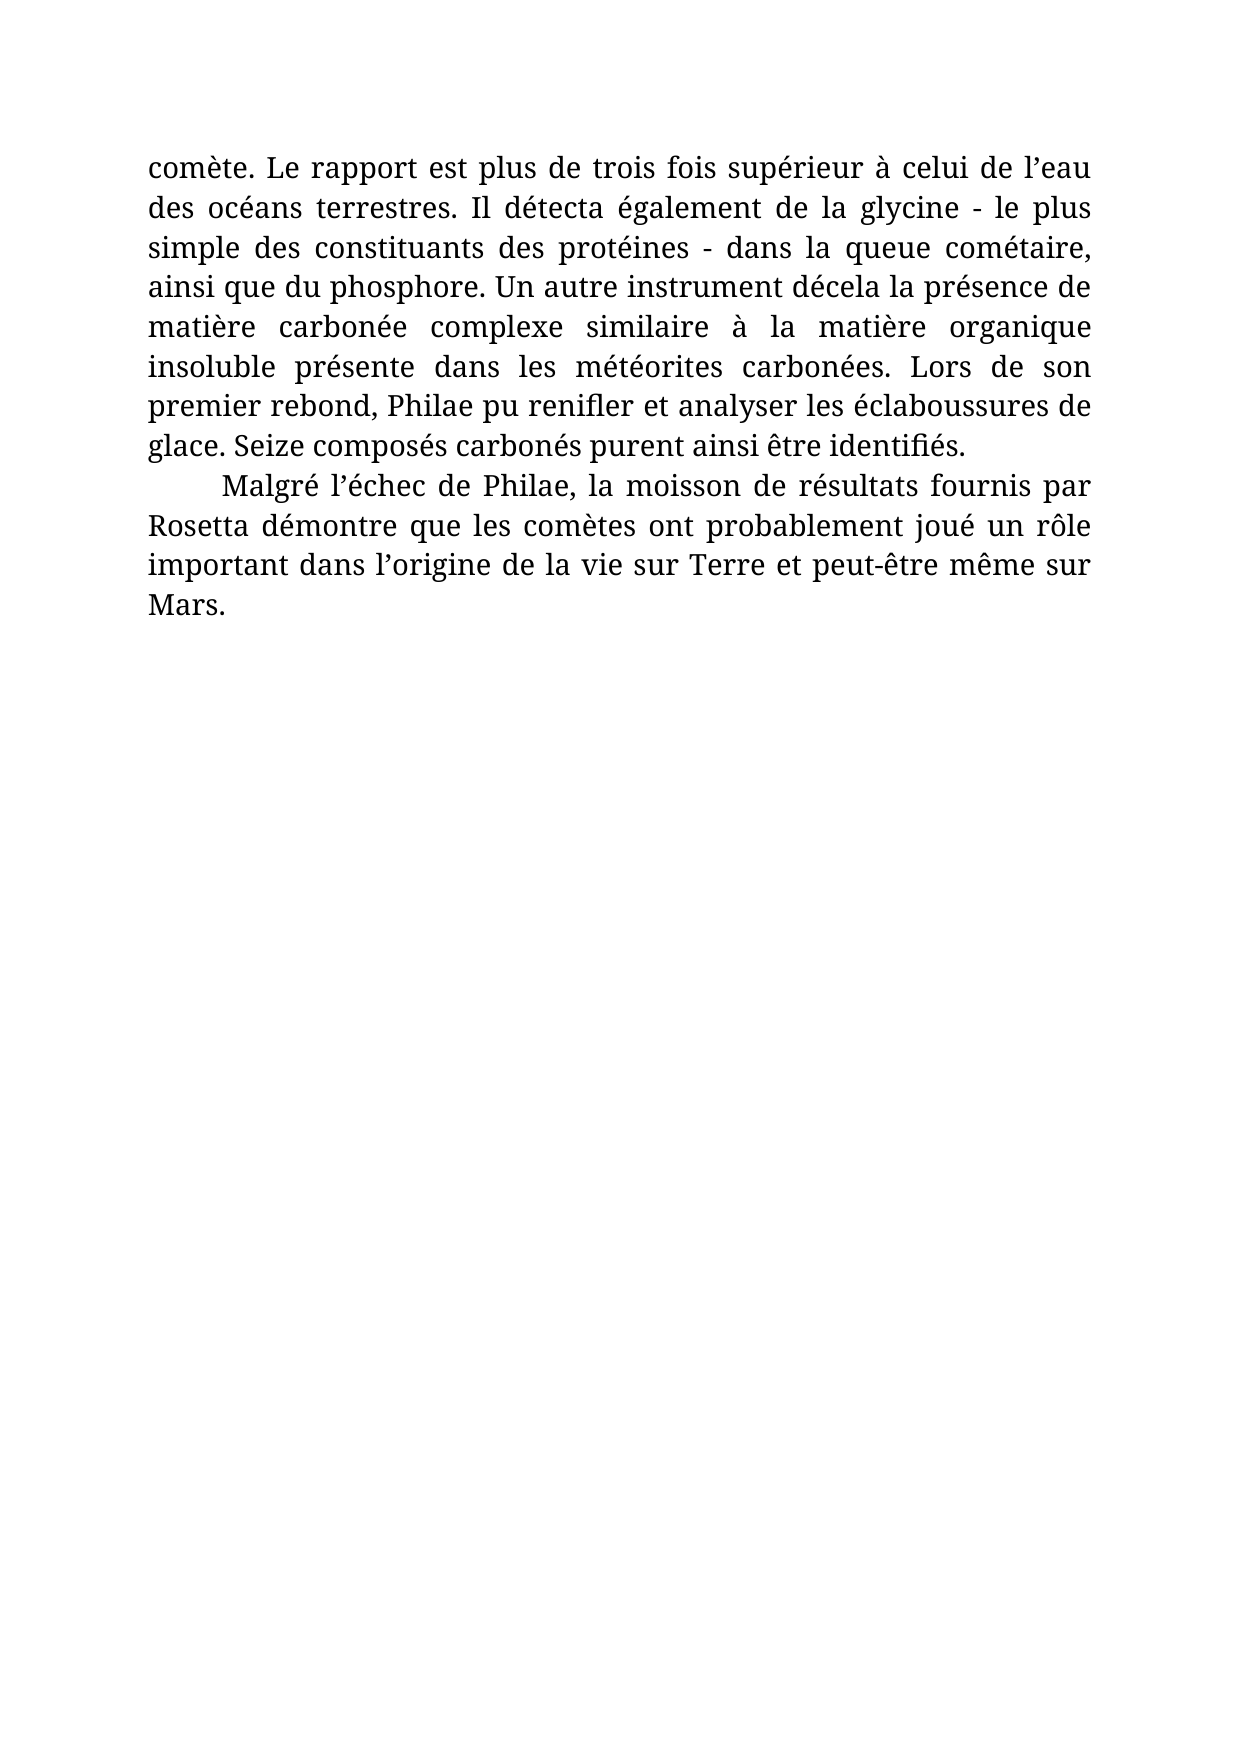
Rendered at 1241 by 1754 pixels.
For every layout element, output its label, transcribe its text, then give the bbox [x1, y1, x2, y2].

text Malgré l’échec de Philae, la moisson de résultats fournis par Rosetta démontre que les comètes ont probablement joué un rôle important dans l’origine de la vie sur Terre et peut-être même sur Mars. [148, 465, 1093, 624]
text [148, 148, 1093, 465]
